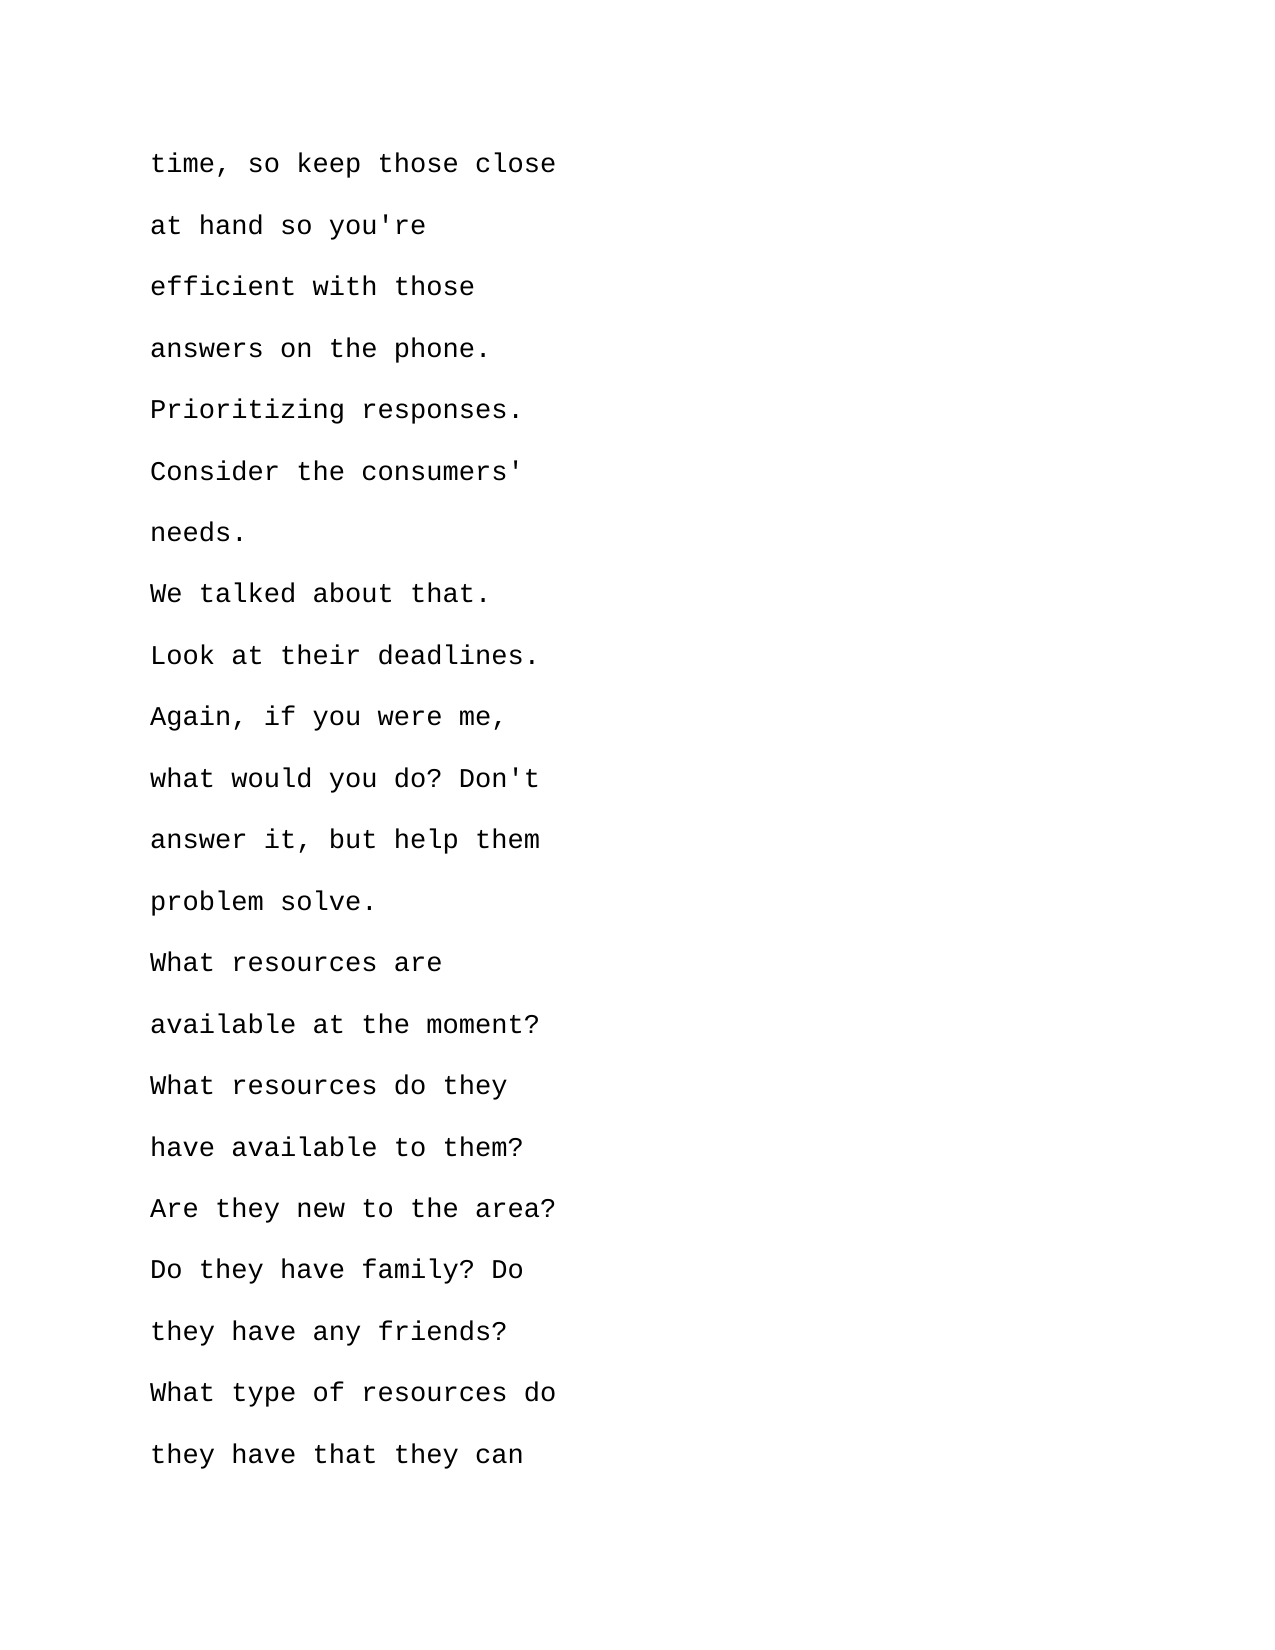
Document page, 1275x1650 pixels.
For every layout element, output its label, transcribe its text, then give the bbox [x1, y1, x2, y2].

text We talked about that. [150, 580, 575, 611]
text Look at their deadlines. [150, 642, 575, 672]
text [150, 150, 575, 365]
text Consider the consumers' needs. [150, 457, 575, 549]
text Again, if you were me, what would you do? Don't answer it, but help them problem solve. [150, 703, 575, 918]
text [150, 949, 575, 1471]
text Prioritizing responses. [150, 396, 575, 427]
